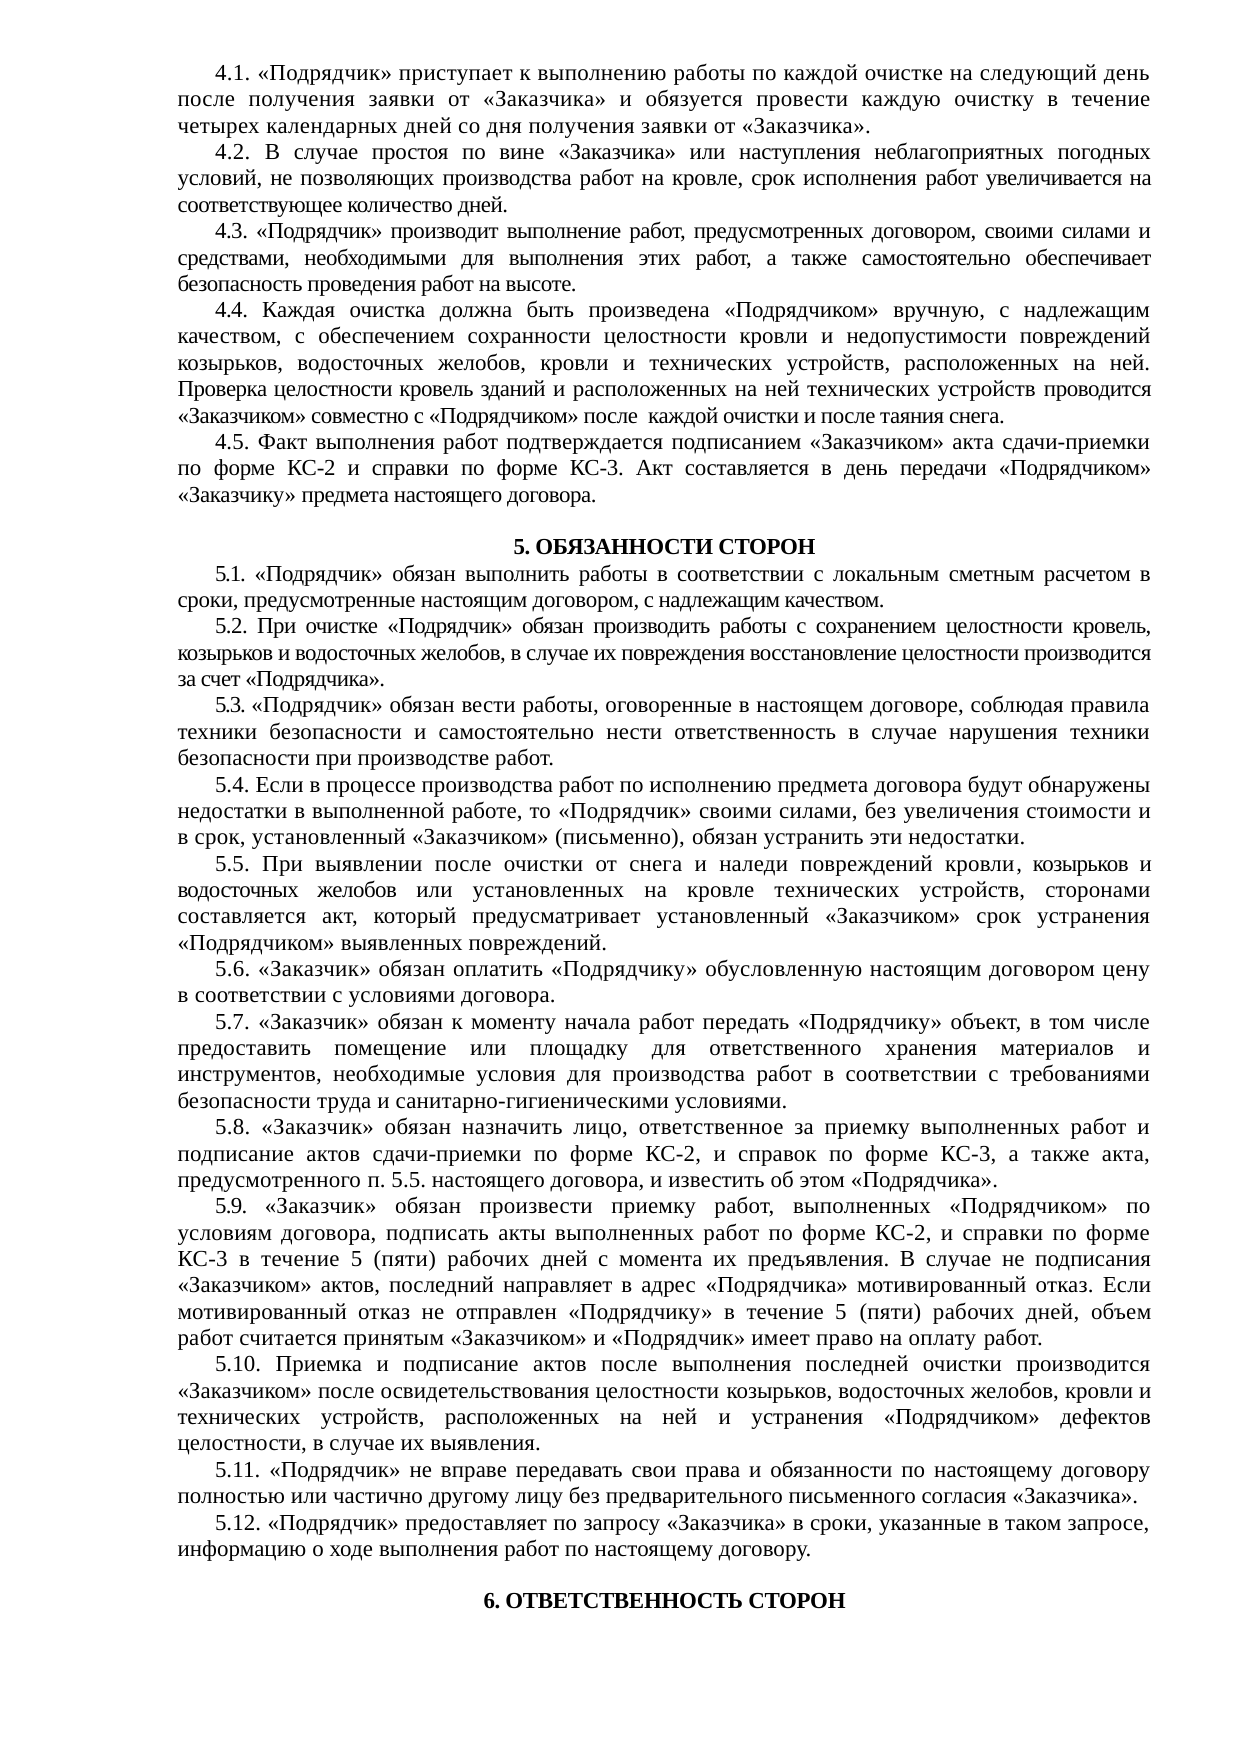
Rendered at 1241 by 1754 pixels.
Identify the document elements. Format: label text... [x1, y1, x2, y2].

text 4.5. Факт выполнения работ подтверждается подписанием «Заказчиком» акта сдачи-приемки по форме КС-2 и справки по форме КС-3. Акт составляется в день передачи «Подрядчиком» «Заказчику» предмета настоящего договора. [177, 428, 1152, 507]
text 4.4. Каждая очистка должна быть произведена «Подрядчиком» вручную, с надлежащим качеством, с обеспечением сохранности целостности кровли и недопустимости повреждений козырьков, водосточных желобов, кровли и технических устройств, расположенных на ней. Проверка целостности кровель зданий и расположенных на ней технических устройств проводится «Заказчиком» совместно с «Подрядчиком» после каждой очистки и после таяния снега. [177, 296, 1152, 428]
text 5.12. «Подрядчик» предоставляет по запросу «Заказчика» в сроки, указанные в таком запросе, информацию о ходе выполнения работ по настоящему договору. [177, 1508, 1152, 1561]
text 5.2. При очистке «Подрядчик» обязан производить работы с сохранением целостности кровель, козырьков и водосточных желобов, в случае их повреждения восстановление целостности производится за счет «Подрядчика». [177, 612, 1152, 692]
text 5.3. «Подрядчик» обязан вести работы, оговоренные в настоящем договоре, соблюдая правила техники безопасности и самостоятельно нести ответственность в случае нарушения техники безопасности при производстве работ. [177, 692, 1152, 771]
text 5.8. «Заказчик» обязан назначить лицо, ответственное за приемку выполненных работ и подписание актов сдачи-приемки по форме КС-2, и справок по форме КС-3, а также акта, предусмотренного п. 5.5. настоящего договора, и известить об этом «Подрядчика». [177, 1113, 1152, 1192]
text 5.11. «Подрядчик» не вправе передавать свои права и обязанности по настоящему договору полностью или частично другому лицу без предварительного письменного согласия «Заказчика». [177, 1456, 1152, 1508]
text 4.1. «Подрядчик» приступает к выполнению работы по каждой очистке на следующий день после получения заявки от «Заказчика» и обязуется провести каждую очистку в течение четырех календарных дней со дня получения заявки от «Заказчика». [177, 59, 1152, 138]
text 5. ОБЯЗАННОСТИ СТОРОН [177, 533, 1152, 560]
text 5.4. Если в процессе производства работ по исполнению предмета договора будут обнаружены недостатки в выполненной работе, то «Подрядчик» своими силами, без увеличения стоимости и в срок, установленный «Заказчиком» (письменно), обязан устранить эти недостатки. [177, 771, 1152, 850]
text 4.2. В случае простоя по вине «Заказчика» или наступления неблагоприятных погодных условий, не позволяющих производства работ на кровле, срок исполнения работ увеличивается на соответствующее количество дней. [177, 138, 1152, 217]
text 5.9. «Заказчик» обязан произвести приемку работ, выполненных «Подрядчиком» по условиям договора, подписать акты выполненных работ по форме КС-2, и справки по форме КС-3 в течение 5 (пяти) рабочих дней с момента их предъявления. В случае не подписания «Заказчиком» актов, последний направляет в адрес «Подрядчика» мотивированный отказ. Если мотивированный отказ не отправлен «Подрядчику» в течение 5 (пяти) рабочих дней, объем работ считается принятым «Заказчиком» и «Подрядчик» имеет право на оплату работ. [177, 1192, 1152, 1350]
text 5.5. При выявлении после очистки от снега и наледи повреждений кровли, козырьков и водосточных желобов или установленных на кровле технических устройств, сторонами составляется акт, который предусматривает установленный «Заказчиком» срок устранения «Подрядчиком» выявленных повреждений. [177, 850, 1152, 955]
text 5.1. «Подрядчик» обязан выполнить работы в соответствии с локальным сметным расчетом в сроки, предусмотренные настоящим договором, с надлежащим качеством. [177, 560, 1152, 612]
text 5.6. «Заказчик» обязан оплатить «Подрядчику» обусловленную настоящим договором цену в соответствии с условиями договора. [177, 955, 1152, 1008]
text 5.7. «Заказчик» обязан к моменту начала работ передать «Подрядчику» объект, в том числе предоставить помещение или площадку для ответственного хранения материалов и инструментов, необходимые условия для производства работ в соответствии с требованиями безопасности труда и санитарно-гигиеническими условиями. [177, 1008, 1152, 1113]
text 4.3. «Подрядчик» производит выполнение работ, предусмотренных договором, своими силами и средствами, необходимыми для выполнения этих работ, а также самостоятельно обеспечивает безопасность проведения работ на высоте. [177, 217, 1152, 296]
text 6. ОТВЕТСТВЕННОСТЬ СТОРОН [177, 1588, 1152, 1614]
text 5.10. Приемка и подписание актов после выполнения последней очистки производится «Заказчиком» после освидетельствования целостности козырьков, водосточных желобов, кровли и технических устройств, расположенных на ней и устранения «Подрядчиком» дефектов целостности, в случае их выявления. [177, 1350, 1152, 1456]
